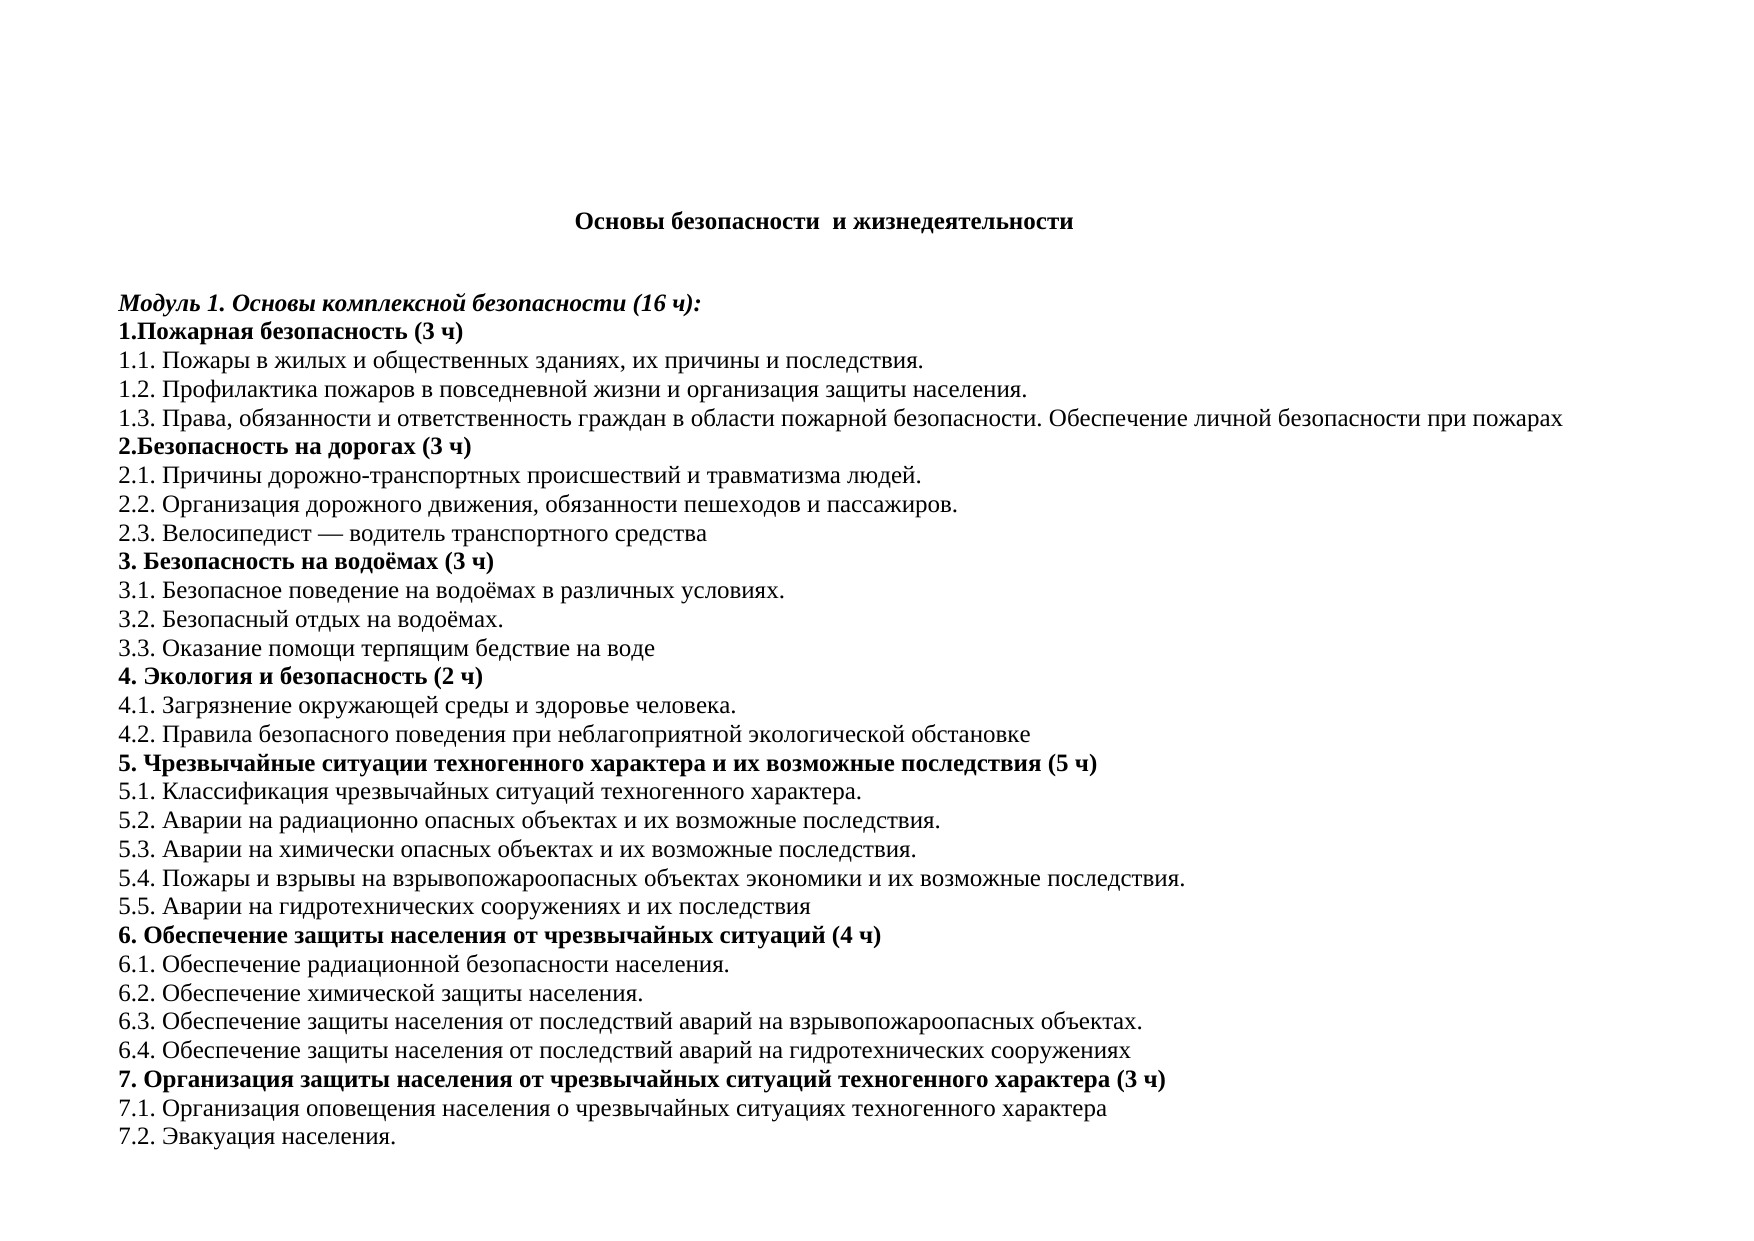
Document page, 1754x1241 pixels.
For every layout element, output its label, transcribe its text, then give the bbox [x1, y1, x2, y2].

text Модуль 1. Основы комплексной безопасности (16 ч): [118, 288, 1636, 316]
text 5.4. Пожары и взрывы на взрывопожароопасных объектах экономики и их возможные последствия. [118, 863, 1636, 891]
text 2.2. Организация дорожного движения, обязанности пешеходов и пассажиров. [118, 489, 1636, 518]
text 6.3. Обеспечение защиты населения от последствий аварий на взрывопожароопасных объектах. [118, 1006, 1636, 1035]
text 5.2. Аварии на радиационно опасных объектах и их возможные последствия. [118, 805, 1636, 834]
text 7.1. Организация оповещения населения о чрезвычайных ситуациях техногенного характера [118, 1093, 1636, 1121]
text 7.2. Эвакуация населения. [118, 1121, 1636, 1150]
text 5.5. Аварии на гидротехнических сооружениях и их последствия [118, 891, 1636, 920]
text 5.3. Аварии на химически опасных объектах и их возможные последствия. [118, 834, 1636, 863]
text 7. Организация защиты населения от чрезвычайных ситуаций техногенного характера (3 ч) [118, 1064, 1636, 1093]
text 4.2. Правила безопасного поведения при неблагоприятной экологической обстановке [118, 719, 1636, 748]
text 6.2. Обеспечение химической защиты населения. [118, 978, 1636, 1006]
text 5. Чрезвычайные ситуации техногенного характера и их возможные последствия (5 ч) [118, 748, 1636, 776]
text 5.1. Классификация чрезвычайных ситуаций техногенного характера. [118, 776, 1636, 805]
text 6.1. Обеспечение радиационной безопасности населения. [118, 949, 1636, 978]
text 2.3. Велосипедист — водитель транспортного средства [118, 518, 1636, 546]
text 3.1. Безопасное поведение на водоёмах в различных условиях. [118, 575, 1636, 604]
text 1.2. Профилактика пожаров в повседневной жизни и организация защиты населения. [118, 374, 1636, 403]
text 4. Экология и безопасность (2 ч) [118, 661, 1636, 690]
text 3. Безопасность на водоёмах (3 ч) [118, 546, 1636, 575]
text 6. Обеспечение защиты населения от чрезвычайных ситуаций (4 ч) [118, 920, 1636, 949]
text 6.4. Обеспечение защиты населения от последствий аварий на гидротехнических сооружениях [118, 1035, 1636, 1064]
text Основы безопасности и жизнедеятельности [118, 206, 1636, 235]
text 2.Безопасность на дорогах (3 ч) [118, 431, 1636, 460]
text 1.3. Права, обязанности и ответственность граждан в области пожарной безопасности. Обеспечение личной безопасности при пожарах [118, 403, 1636, 431]
text 1.1. Пожары в жилых и общественных зданиях, их причины и последствия. [118, 345, 1636, 374]
text 4.1. Загрязнение окружающей среды и здоровье человека. [118, 690, 1636, 719]
text 2.1. Причины дорожно-транспортных происшествий и травматизма людей. [118, 460, 1636, 489]
text 1.Пожарная безопасность (3 ч) [118, 316, 1636, 345]
text 3.3. Оказание помощи терпящим бедствие на воде [118, 633, 1636, 661]
text 3.2. Безопасный отдых на водоёмах. [118, 604, 1636, 633]
